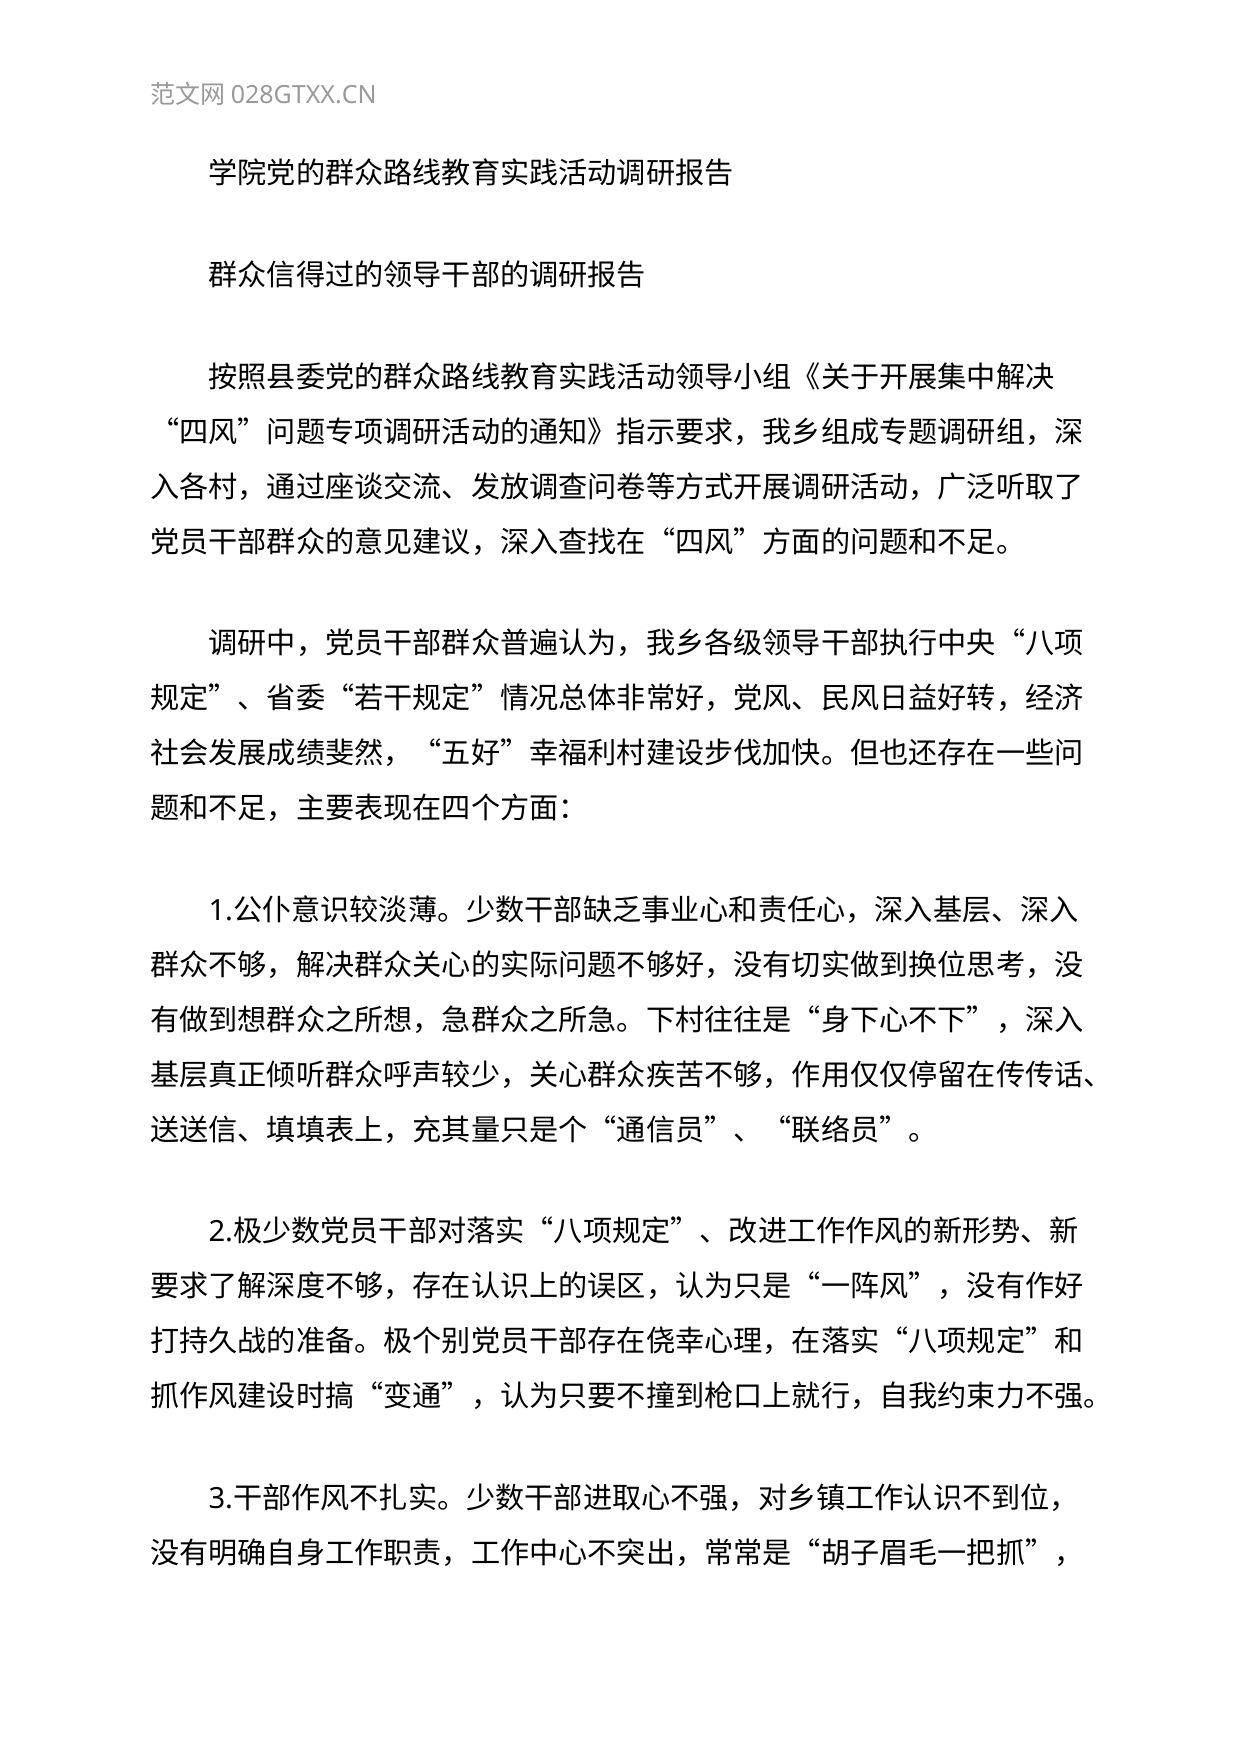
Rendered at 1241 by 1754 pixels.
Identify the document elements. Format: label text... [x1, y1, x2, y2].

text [150, 1474, 1090, 1572]
text 调研中，党员干部群众普遍认为，我乡各级领导干部执行中央“八项规定”、省委“若干规定”情况总体非常好，党风、民风日益好转，经济社会发展成绩斐然，“五好”幸福利村建设步伐加快。但也还存在一些问题和不足，主要表现在四个方面： [150, 620, 1090, 827]
text 按照县委党的群众路线教育实践活动领导小组《关于开展集中解决“四风”问题专项调研活动的通知》指示要求，我乡组成专题调研组，深入各村，通过座谈交流、发放调查问卷等方式开展调研活动，广泛听取了党员干部群众的意见建议，深入查找在“四风”方面的问题和不足。 [150, 353, 1090, 561]
text 2.极少数党员干部对落实“八项规定”、改进工作作风的新形势、新要求了解深度不够，存在认识上的误区，认为只是“一阵风”，没有作好打持久战的准备。极个别党员干部存在侥幸心理，在落实“八项规定”和抓作风建设时搞“变通”，认为只要不撞到枪口上就行，自我约束力不强。 [150, 1208, 1090, 1415]
text 群众信得过的领导干部的调研报告 [150, 252, 1090, 294]
text 1.公仆意识较淡薄。少数干部缺乏事业心和责任心，深入基层、深入群众不够，解决群众关心的实际问题不够好，没有切实做到换位思考，没有做到想群众之所想，急群众之所急。下村往往是“身下心不下”，深入基层真正倾听群众呼声较少，关心群众疾苦不够，作用仅仅停留在传传话、送送信、填填表上，充其量只是个“通信员”、“联络员”。 [150, 886, 1090, 1148]
text 学院党的群众路线教育实践活动调研报告 [150, 150, 1090, 192]
